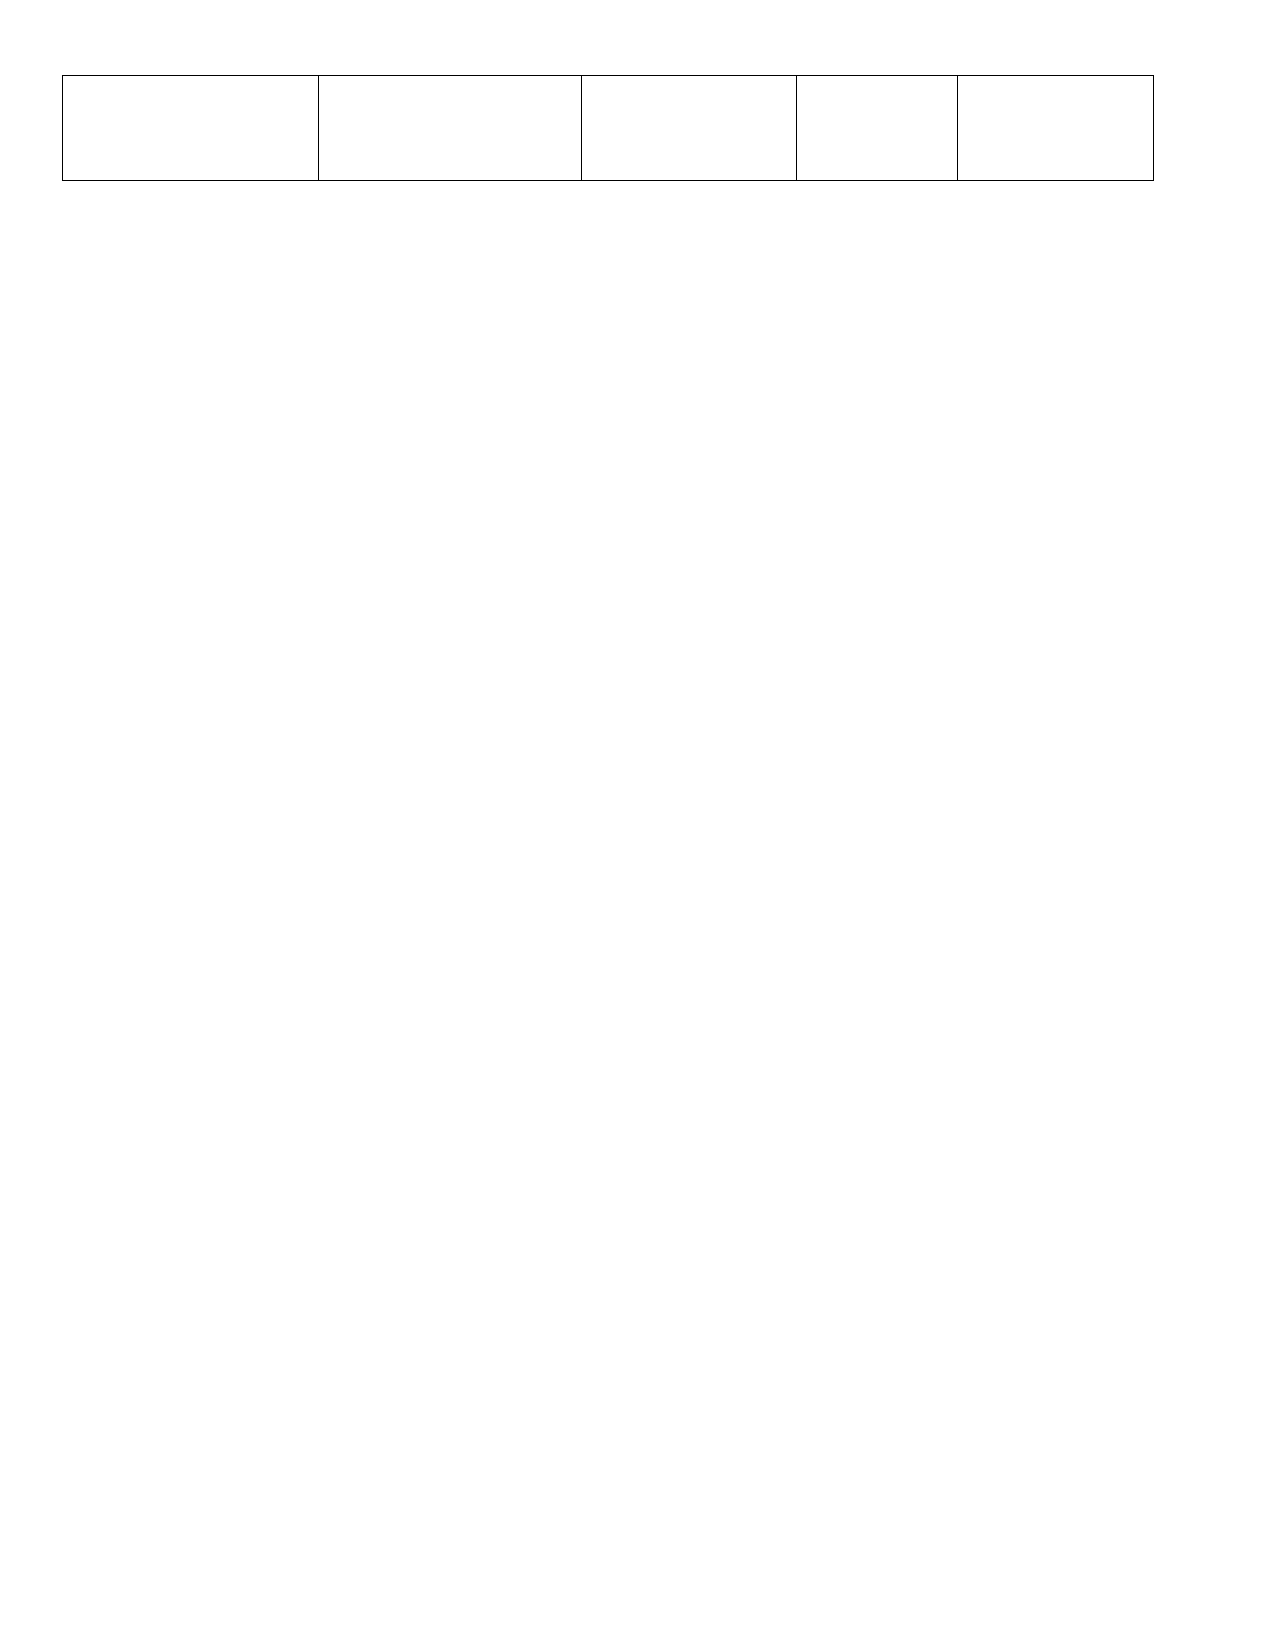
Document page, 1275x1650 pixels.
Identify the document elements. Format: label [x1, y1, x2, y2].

table_cell [797, 76, 957, 180]
table_cell [958, 76, 1153, 180]
table_cell [319, 76, 581, 180]
table_cell [63, 76, 318, 180]
table_cell [582, 76, 796, 180]
